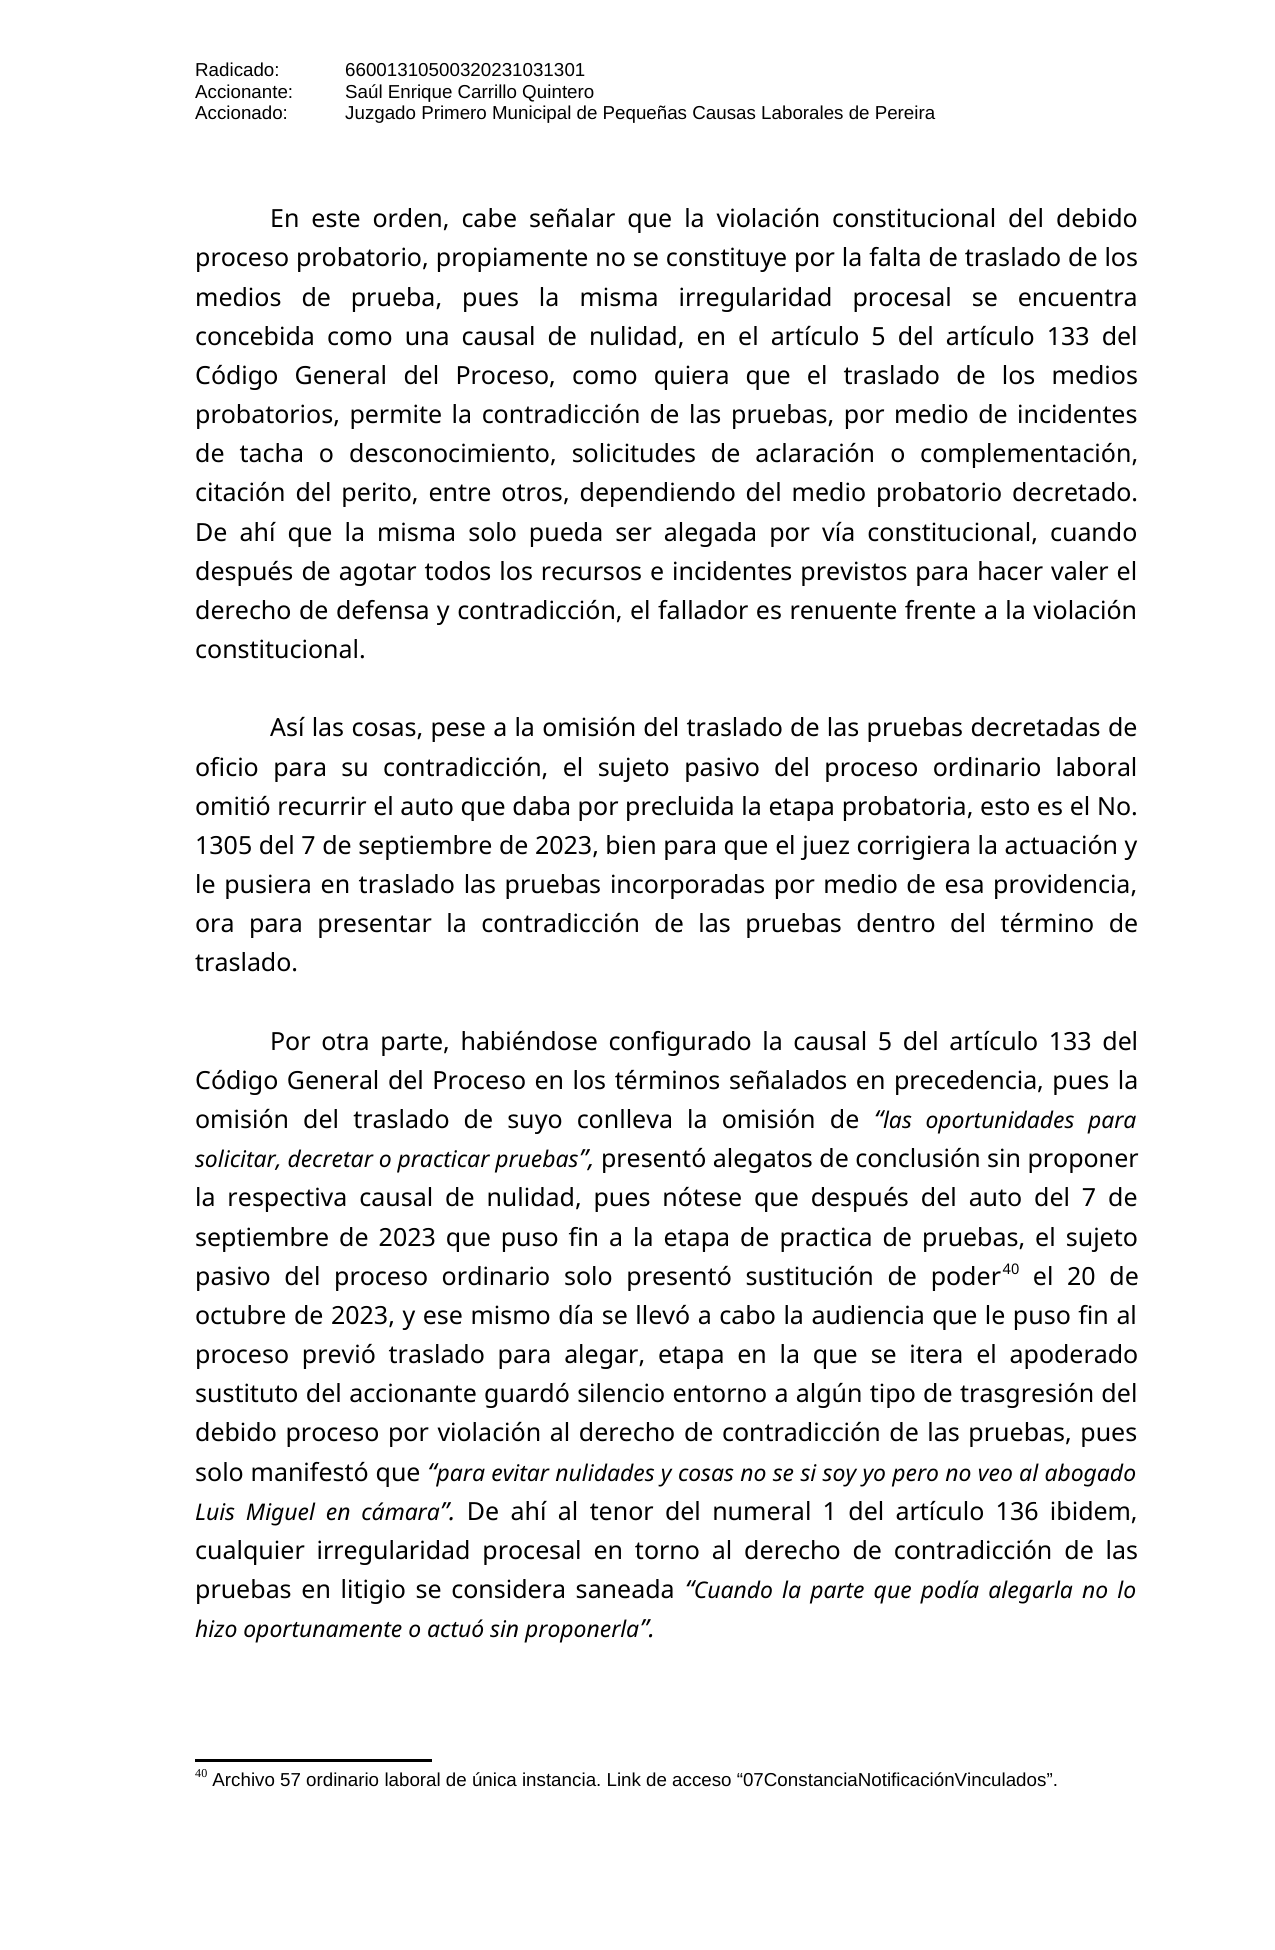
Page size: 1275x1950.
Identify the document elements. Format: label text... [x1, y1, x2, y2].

text Así las cosas, pese a la omisión del traslado de las pruebas decretadas de oficio para su contradicción, el sujeto pasivo del proceso ordinario laboral omitió recurrir el auto que daba por precluida la etapa probatoria, esto es el No. 1305 del 7 de septiembre de 2023, bien para que el juez corrigiera la actuación y le pusiera en traslado las pruebas incorporadas por medio de esa providencia, ora para presentar la contradicción de las pruebas dentro del término de traslado. [195, 710, 1139, 979]
text En este orden, cabe señalar que la violación constitucional del debido proceso probatorio, propiamente no se constituye por la falta de traslado de los medios de prueba, pues la misma irregularidad procesal se encuentra concebida como una causal de nulidad, en el artículo 5 del artículo 133 del Código General del Proceso, como quiera que el traslado de los medios probatorios, permite la contradicción de las pruebas, por medio de incidentes de tacha o desconocimiento, solicitudes de aclaración o complementación, citación del perito, entre otros, dependiendo del medio probatorio decretado. De ahí que la misma solo pueda ser alegada por vía constitucional, cuando después de agotar todos los recursos e incidentes previstos para hacer valer el derecho de defensa y contradicción, el fallador es renuente frente a la violación constitucional. [195, 201, 1139, 666]
text Por otra parte, habiéndose configurado la causal 5 del artículo 133 del Código General del Proceso en los términos señalados en precedencia, pues la omisión del traslado de suyo conlleva la omisión de “las oportunidades para solicitar, decretar o practicar pruebas”, presentó alegatos de conclusión sin proponer la respectiva causal de nulidad, pues nótese que después del auto del 7 de septiembre de 2023 que puso fin a la etapa de practica de pruebas, el sujeto pasivo del proceso ordinario solo presentó sustitución de poder el 20 de octubre de 2023, y ese mismo día se llevó a cabo la audiencia que le puso fin al proceso previó traslado para alegar, etapa en la que se itera el apoderado sustituto del accionante guardó silencio entorno a algún tipo de trasgresión del debido proceso por violación al derecho de contradicción de las pruebas, pues solo manifestó que “para evitar nulidades y cosas no se si soy yo pero no veo al abogado Luis Miguel en cámara”. De ahí al tenor del numeral 1 del artículo 136 ibidem, cualquier irregularidad procesal en torno al derecho de contradicción de las pruebas en litigio se considera saneada “Cuando la parte que podía alegarla no lo hizo oportunamente o actuó sin proponerla”. [195, 1023, 1139, 1645]
